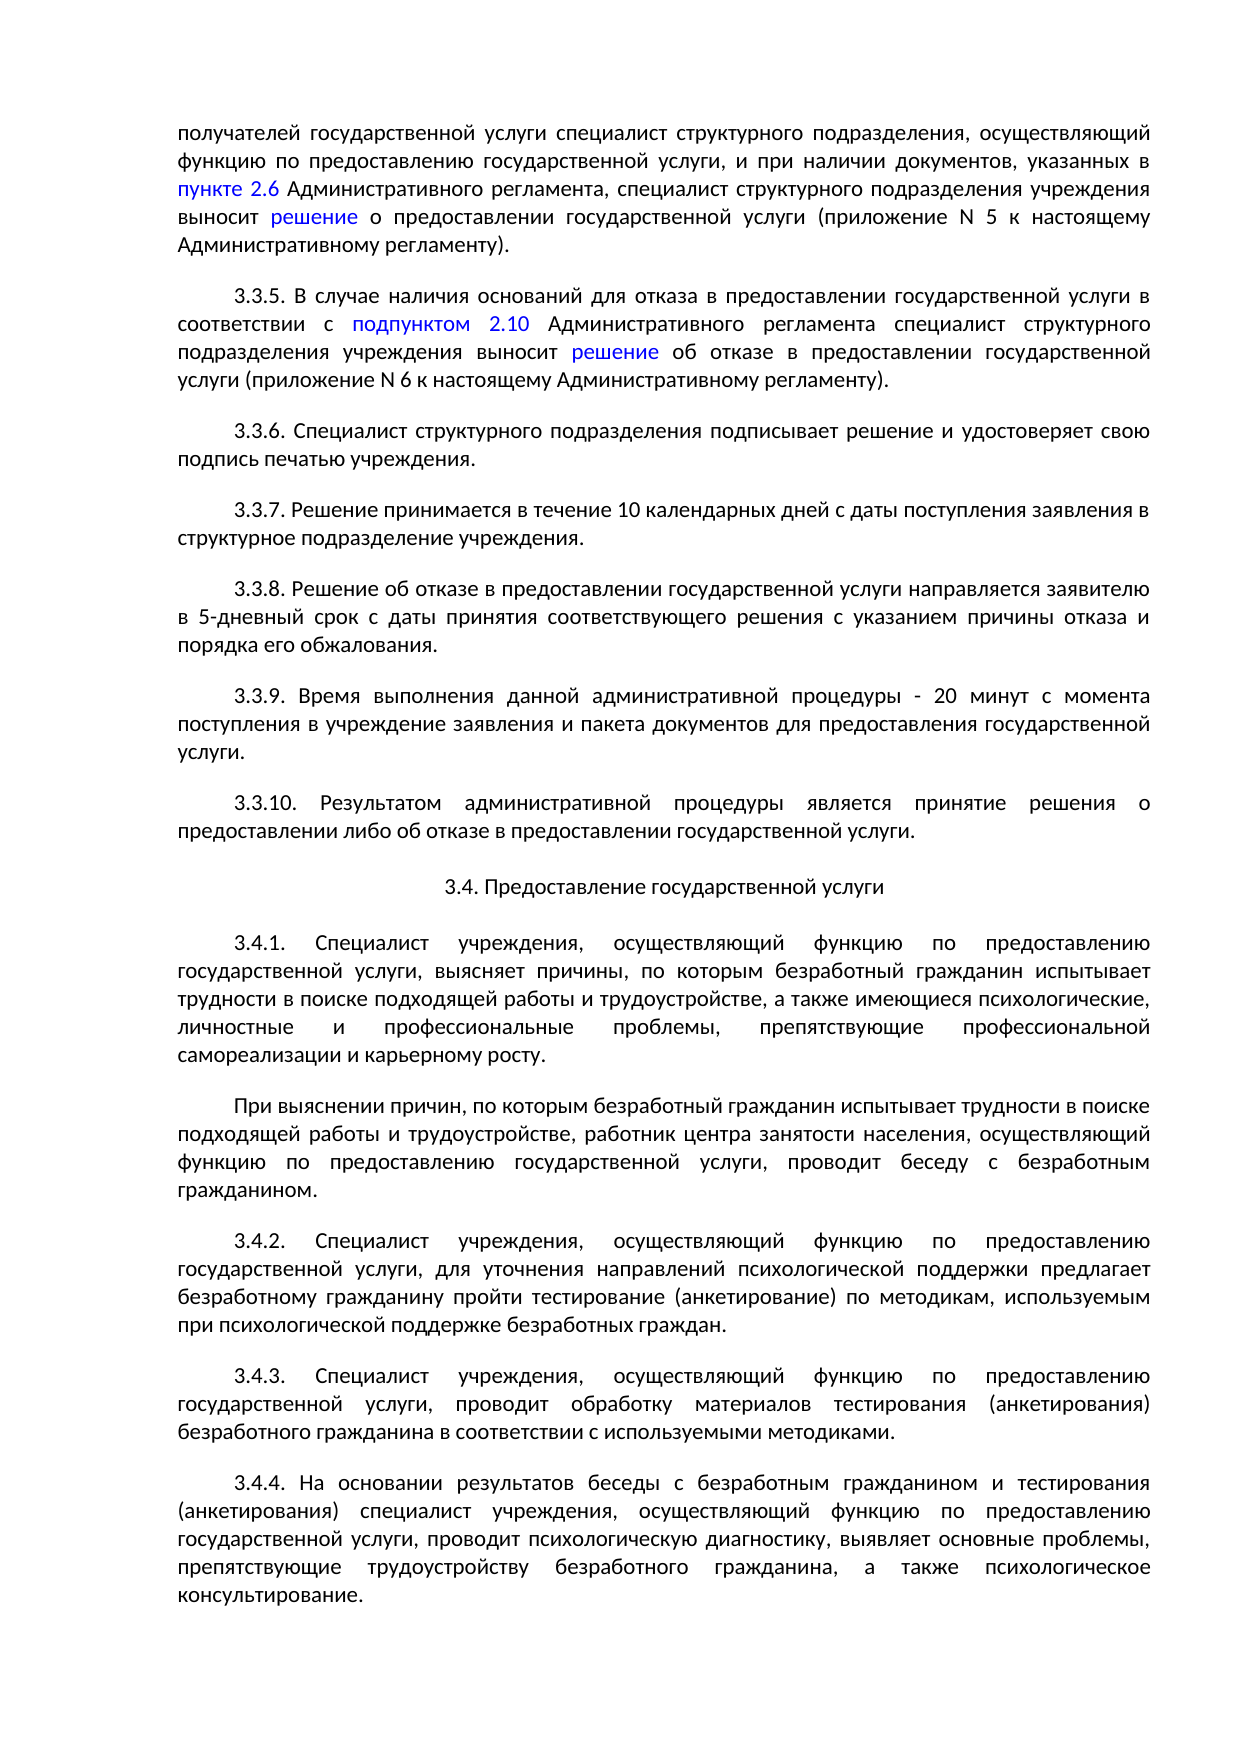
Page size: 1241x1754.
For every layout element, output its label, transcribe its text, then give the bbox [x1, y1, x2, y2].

text 3.3.5. В случае наличия оснований для отказа в предоставлении государственной услуги в соответствии с подпунктом 2.10 Административного регламента специалист структурного подразделения учреждения выносит решение об отказе в предоставлении государственной услуги (приложение N 6 к настоящему Административному регламенту). [177, 281, 1152, 393]
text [177, 118, 1152, 258]
text 3.3.9. Время выполнения данной административной процедуры - 20 минут с момента поступления в учреждение заявления и пакета документов для предоставления государственной услуги. [177, 681, 1152, 765]
text 3.4.2. Специалист учреждения, осуществляющий функцию по предоставлению государственной услуги, для уточнения направлений психологической поддержки предлагает безработному гражданину пройти тестирование (анкетирование) по методикам, используемым при психологической поддержке безработных граждан. [177, 1226, 1152, 1338]
text 3.4.1. Специалист учреждения, осуществляющий функцию по предоставлению государственной услуги, выясняет причины, по которым безработный гражданин испытывает трудности в поиске подходящей работы и трудоустройстве, а также имеющиеся психологические, личностные и профессиональные проблемы, препятствующие профессиональной самореализации и карьерному росту. [177, 928, 1152, 1068]
text 3.3.8. Решение об отказе в предоставлении государственной услуги направляется заявителю в 5-дневный срок с даты принятия соответствующего решения с указанием причины отказа и порядка его обжалования. [177, 574, 1152, 658]
text 3.4.3. Специалист учреждения, осуществляющий функцию по предоставлению государственной услуги, проводит обработку материалов тестирования (анкетирования) безработного гражданина в соответствии с используемыми методиками. [177, 1361, 1152, 1445]
text 3.3.6. Специалист структурного подразделения подписывает решение и удостоверяет свою подпись печатью учреждения. [177, 416, 1152, 472]
text 3.3.10. Результатом административной процедуры является принятие решения о предоставлении либо об отказе в предоставлении государственной услуги. [177, 788, 1152, 844]
text При выяснении причин, по которым безработный гражданин испытывает трудности в поиске подходящей работы и трудоустройстве, работник центра занятости населения, осуществляющий функцию по предоставлению государственной услуги, проводит беседу с безработным гражданином. [177, 1091, 1152, 1203]
text 3.4.4. На основании результатов беседы с безработным гражданином и тестирования (анкетирования) специалист учреждения, осуществляющий функцию по предоставлению государственной услуги, проводит психологическую диагностику, выявляет основные проблемы, препятствующие трудоустройству безработного гражданина, а также психологическое консультирование. [177, 1468, 1152, 1608]
text 3.4. Предоставление государственной услуги [177, 872, 1152, 900]
text 3.3.7. Решение принимается в течение 10 календарных дней с даты поступления заявления в структурное подразделение учреждения. [177, 495, 1152, 551]
